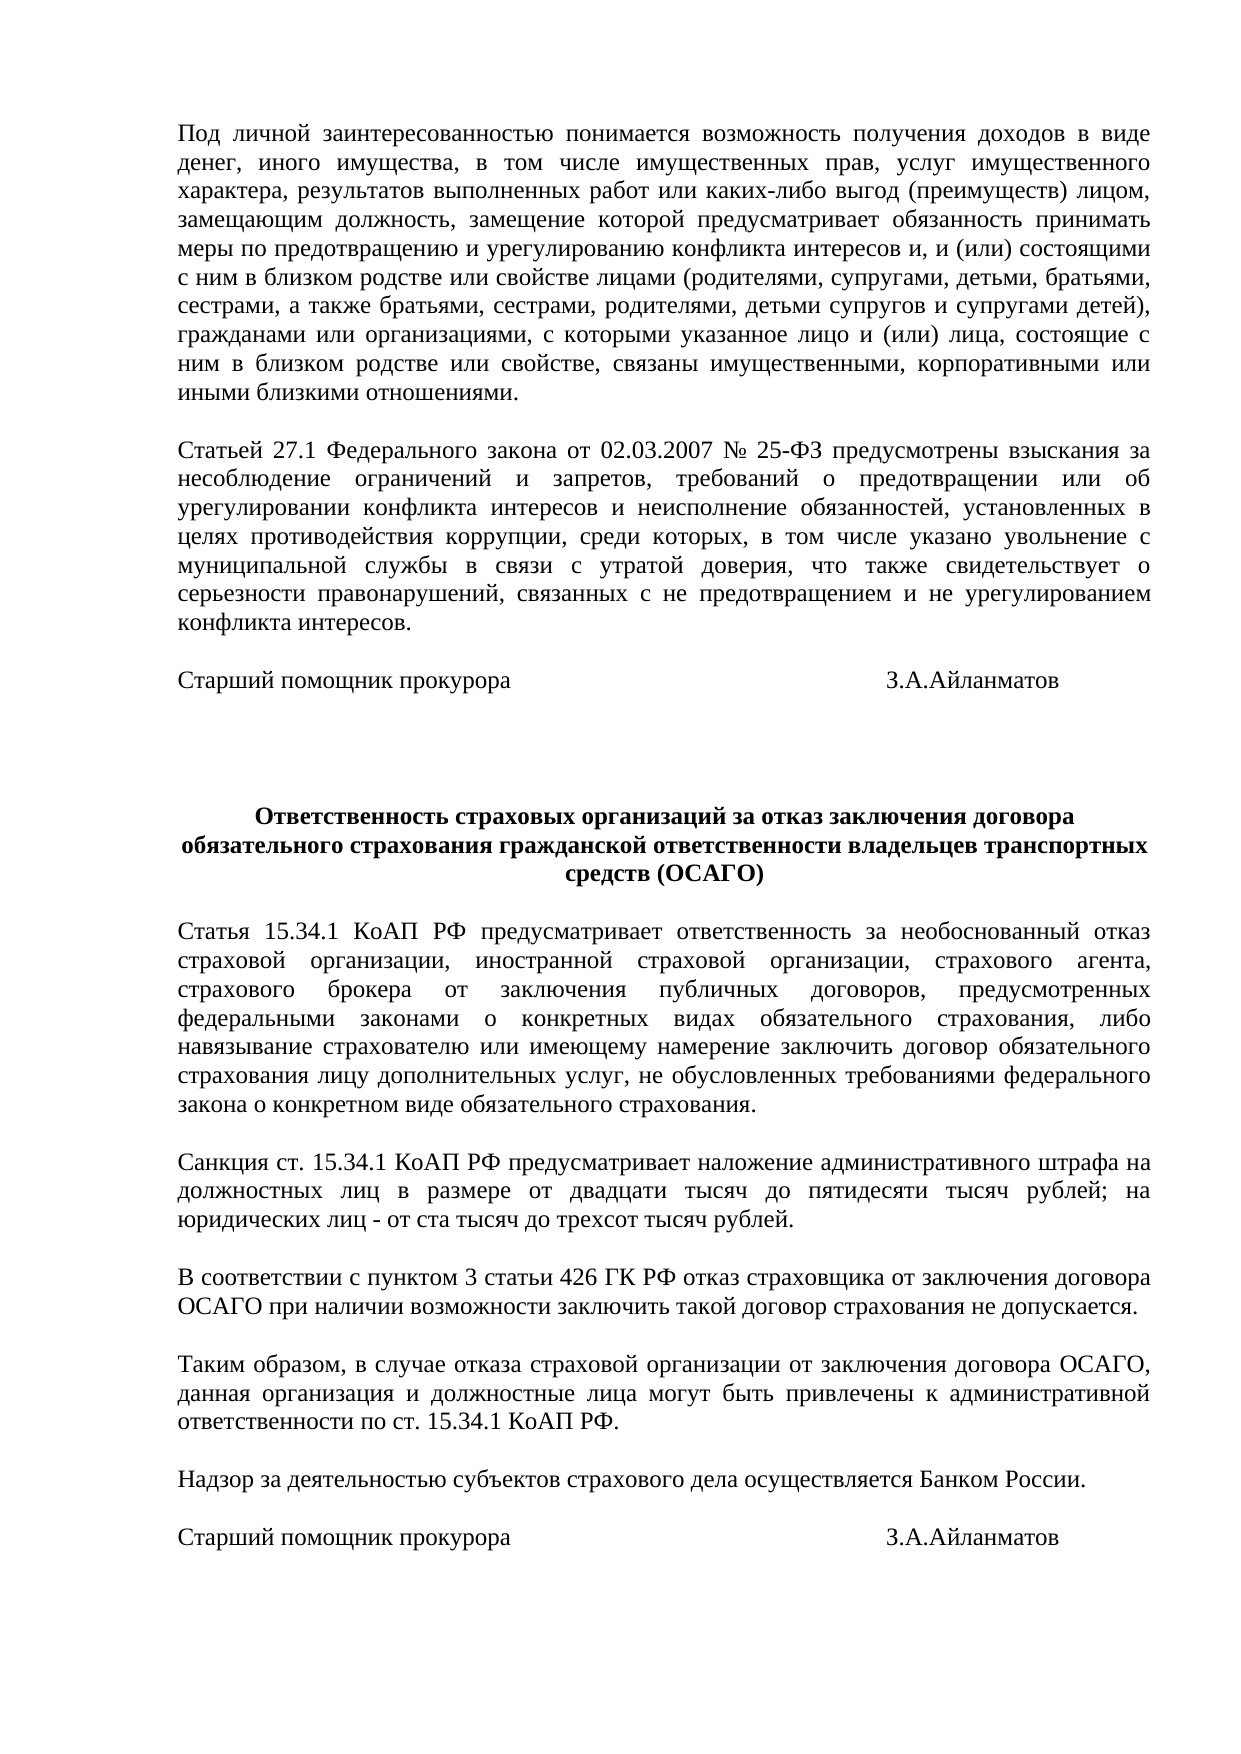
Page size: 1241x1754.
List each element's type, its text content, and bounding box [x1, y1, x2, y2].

text Старший помощник прокурора З.А.Айланматов [177, 665, 1152, 694]
text Статья 15.34.1 КоАП РФ предусматривает ответственность за необоснованный отказ страховой организации, иностранной страховой организации, страхового агента, страхового брокера от заключения публичных договоров, предусмотренных федеральными законами о конкретных видах обязательного страхования, либо навязывание страхователю или имеющему намерение заключить договор обязательного страхования лицу дополнительных услуг, не обусловленных требованиями федерального закона о конкретном виде обязательного страхования. [177, 916, 1152, 1118]
text Ответственность страховых организаций за отказ заключения договора обязательного страхования гражданской ответственности владельцев транспортных средств (ОСАГО) [177, 801, 1152, 887]
text В соответствии с пунктом 3 статьи 426 ГК РФ отказ страховщика от заключения договора ОСАГО при наличии возможности заключить такой договор страхования не допускается. [177, 1262, 1152, 1320]
text Статьей 27.1 Федерального закона от 02.03.2007 № 25-ФЗ предусмотрены взыскания за несоблюдение ограничений и запретов, требований о предотвращении или об урегулировании конфликта интересов и неисполнение обязанностей, установленных в целях противодействия коррупции, среди которых, в том числе указано увольнение с муниципальной службы в связи с утратой доверия, что также свидетельствует о серьезности правонарушений, связанных с не предотвращением и не урегулированием конфликта интересов. [177, 435, 1152, 636]
text Санкция ст. 15.34.1 КоАП РФ предусматривает наложение административного штрафа на должностных лиц в размере от двадцати тысяч до пятидесяти тысяч рублей; на юридических лиц - от ста тысяч до трехсот тысяч рублей. [177, 1147, 1152, 1233]
text Под личной заинтересованностью понимается возможность получения доходов в виде денег, иного имущества, в том числе имущественных прав, услуг имущественного характера, результатов выполненных работ или каких-либо выгод (преимуществ) лицом, замещающим должность, замещение которой предусматривает обязанность принимать меры по предотвращению и урегулированию конфликта интересов и, и (или) состоящими с ним в близком родстве или свойстве лицами (родителями, супругами, детьми, братьями, сестрами, а также братьями, сестрами, родителями, детьми супругов и супругами детей), гражданами или организациями, с которыми указанное лицо и (или) лица, состоящие с ним в близком родстве или свойстве, связаны имущественными, корпоративными или иными близкими отношениями. [177, 118, 1152, 406]
text Старший помощник прокурора З.А.Айланматов [177, 1522, 1152, 1551]
text Таким образом, в случае отказа страховой организации от заключения договора ОСАГО, данная организация и должностные лица могут быть привлечены к административной ответственности по ст. 15.34.1 КоАП РФ. [177, 1349, 1152, 1435]
text Надзор за деятельностью субъектов страхового дела осуществляется Банком России. [177, 1464, 1152, 1493]
